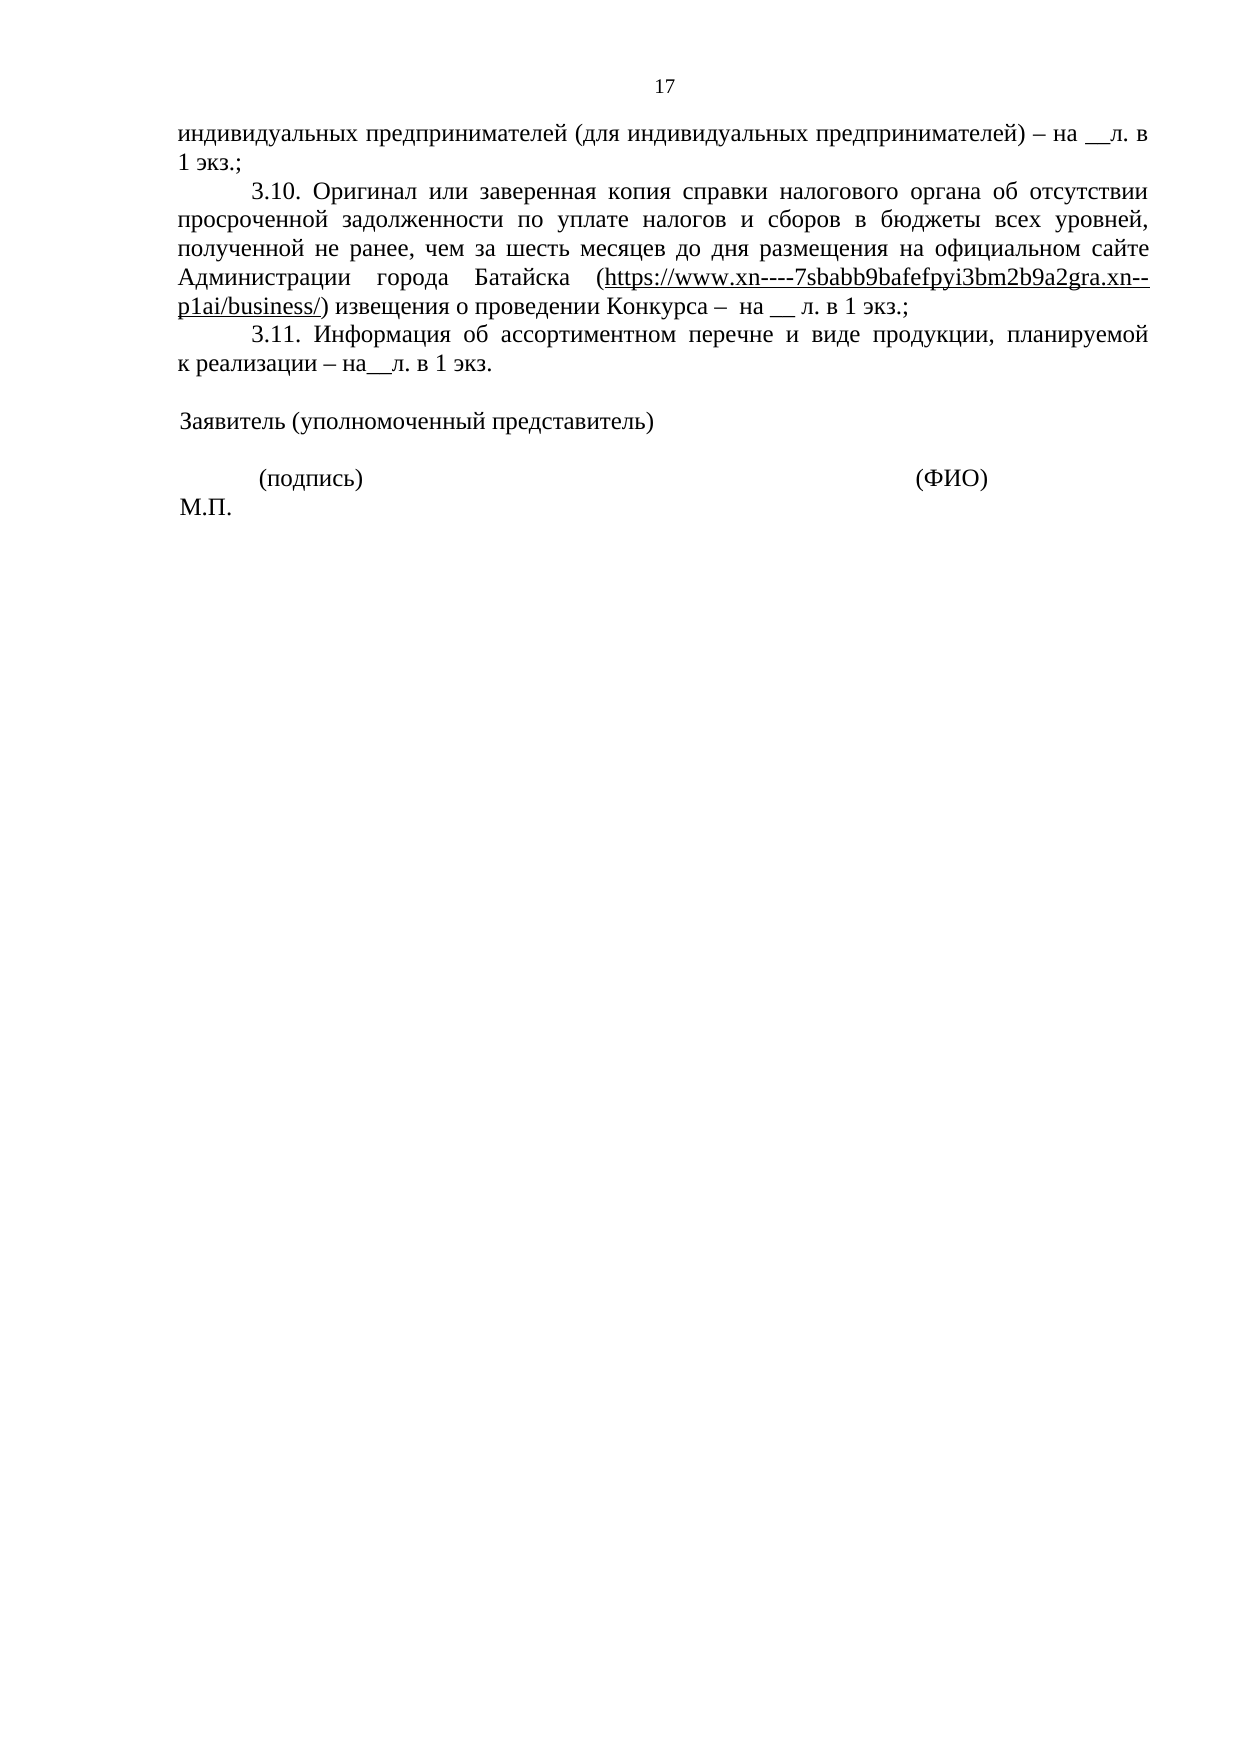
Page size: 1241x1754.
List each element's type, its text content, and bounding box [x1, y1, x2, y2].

text Заявитель (уполномоченный представитель) [179, 406, 1152, 434]
text 3.10. Оригинал или заверенная копия справки налогового органа об отсутствии просроченной задолженности по уплате налогов и сборов в бюджеты всех уровней, полученной не ранее, чем за шесть месяцев до дня размещения на официальном сайте Администрации города Батайска (https://www.xn----7sbabb9bafefpyi3bm2b9a2gra.xn--p1ai/business/) извещения о проведении Конкурса – на __ л. в 1 экз.; [177, 176, 1149, 319]
text 3.11. Информация об ассортиментном перечне и виде продукции, планируемой к реализации – на__л. в 1 экз. [177, 319, 1149, 377]
text М.П. [179, 492, 1152, 521]
text (подпись) (ФИО) [258, 463, 1152, 492]
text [177, 118, 1149, 176]
